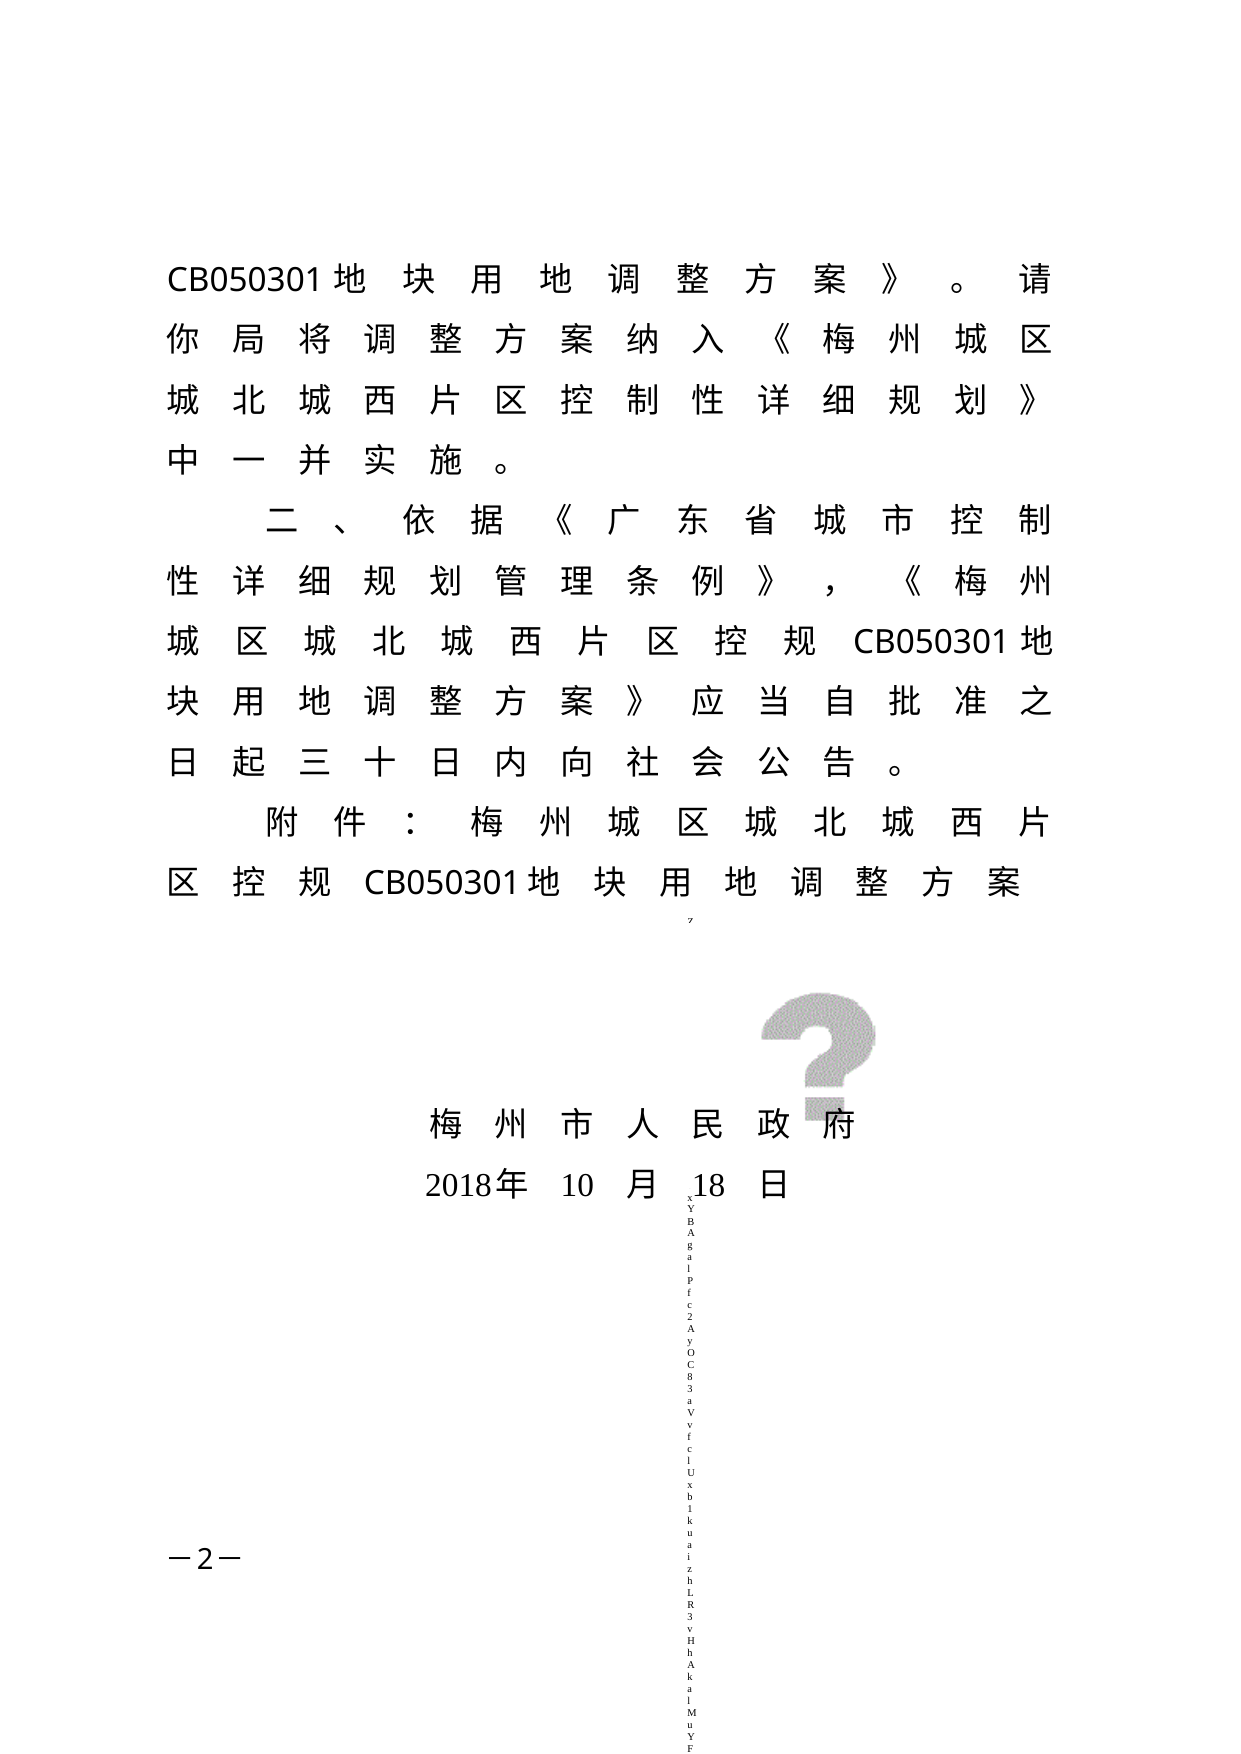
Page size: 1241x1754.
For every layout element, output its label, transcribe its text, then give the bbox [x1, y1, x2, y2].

text 2018年10月18日 [167, 1152, 1085, 1212]
text 二、依据《广东省城市控制性详细规划管理条例》，《梅州城区城北城西片区控规CB050301地块用地调整方案》应当自批准之日起三十日内向社会公告。 [167, 488, 1085, 790]
text 梅州市人民政府 [167, 1091, 1085, 1152]
picture [687, 923, 952, 1091]
text 附件：梅州城区城北城西片区控规CB050301地块用地调整方案 [167, 790, 1085, 910]
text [167, 247, 1085, 488]
